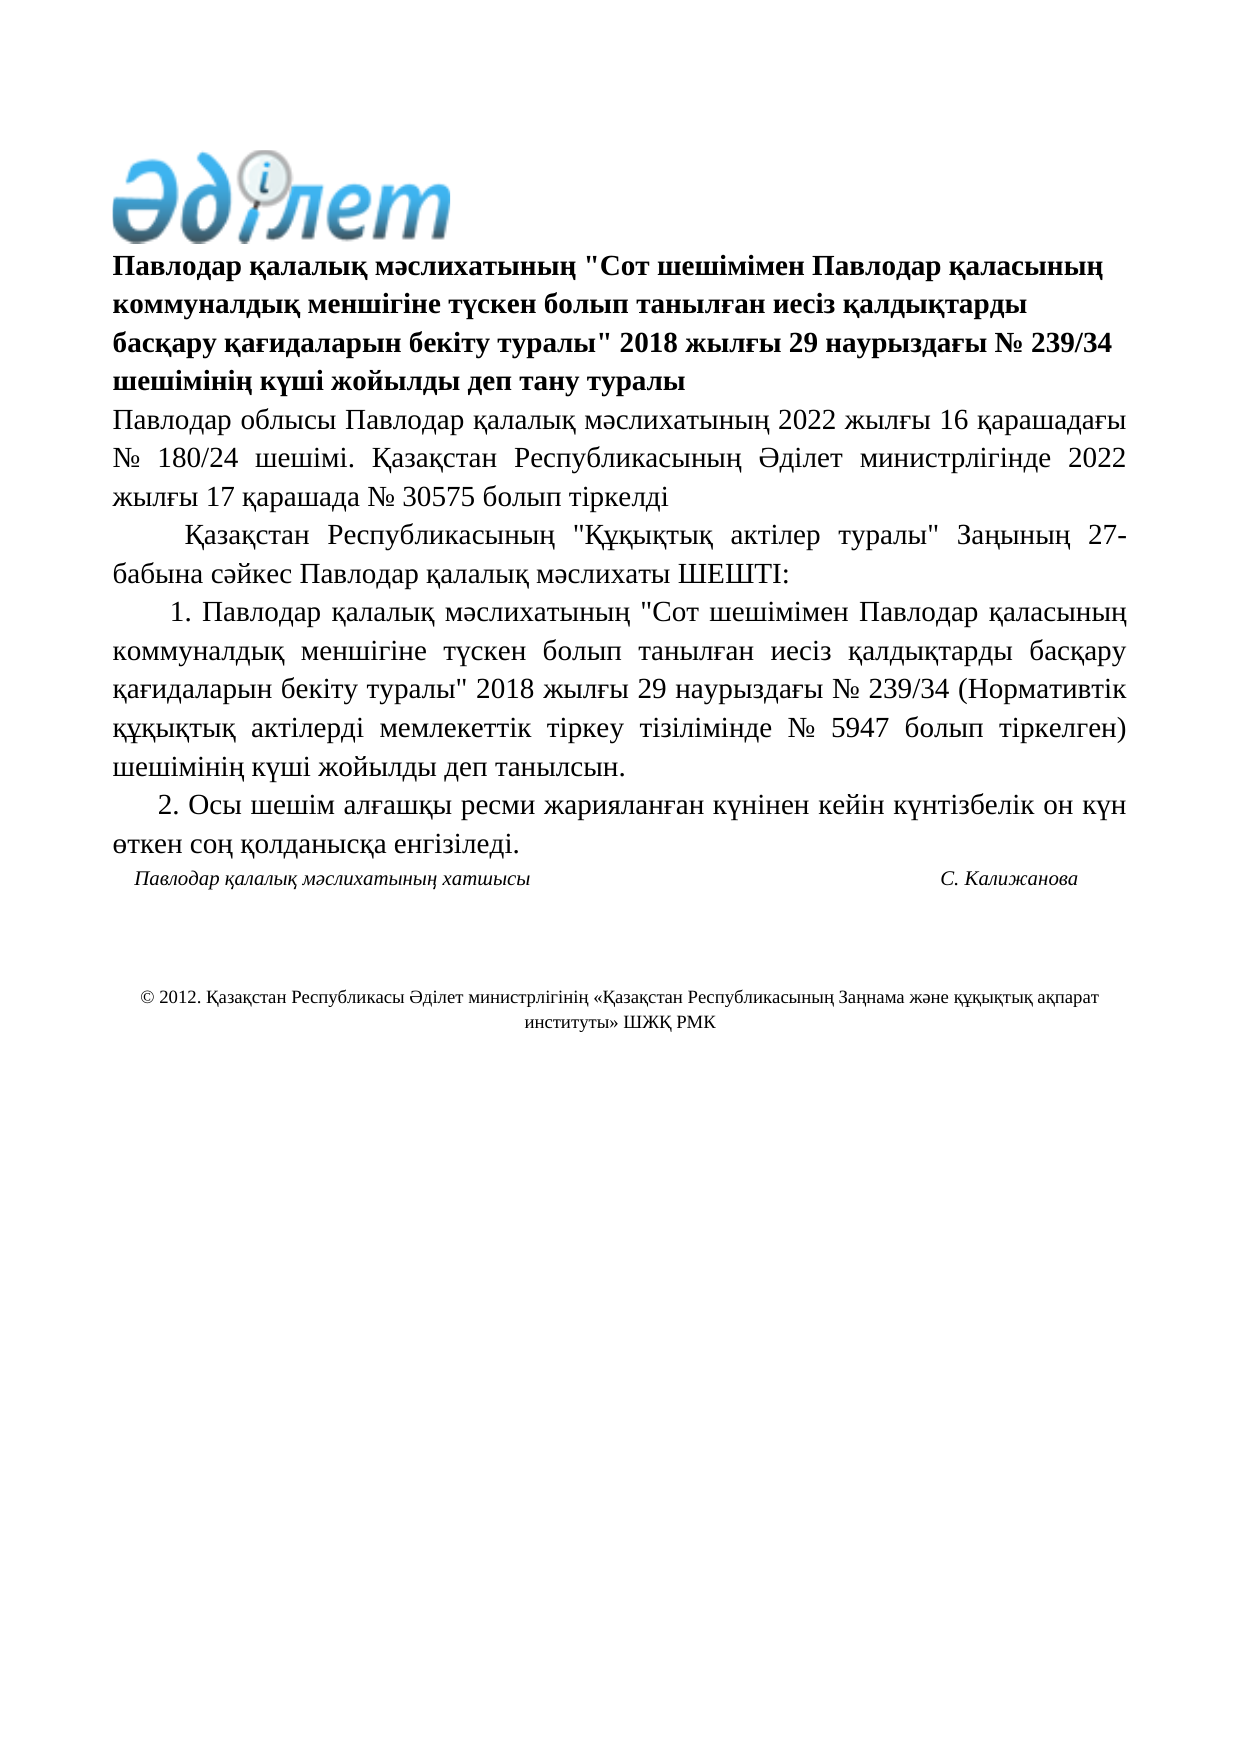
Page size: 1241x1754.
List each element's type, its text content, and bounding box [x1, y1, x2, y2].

text Павлодар облысы Павлодар қалалық мәслихатының 2022 жылғы 16 қарашадағы № 180/24 шешімі. Қазақстан Республикасының Әділет министрлігінде 2022 жылғы 17 қарашада № 30575 болып тіркелді [112, 402, 1128, 512]
picture [112, 150, 451, 244]
table_header Павлодар қалалық мәслихатының хатшысы [101, 864, 939, 895]
text © 2012. Қазақстан Республикасы Әділет министрлігінің «Қазақстан Республикасының Заңнама және құқықтық ақпарат институты» ШЖҚ РМК [112, 986, 1128, 1032]
text Қазақстан Республикасының "Құқықтық актілер туралы" Заңының 27-бабына сәйкес Павлодар қалалық мәслихаты ШЕШТІ: [112, 517, 1128, 589]
text 2. Осы шешім алғашқы ресми жарияланған күнінен кейін күнтізбелік он күн өткен соң қолданысқа енгізіледі. [112, 787, 1128, 859]
text 1. Павлодар қалалық мәслихатының "Cот шешімімен Павлодар қаласының коммуналдық меншігіне түскен болып танылған иесіз қалдықтарды басқару қағидаларын бекіту туралы" 2018 жылғы 29 наурыздағы № 239/34 (Нормативтік құқықтық актілерді мемлекеттік тіркеу тізілімінде № 5947 болып тіркелген) шешімінің күші жойылды деп танылсын. [112, 594, 1128, 782]
text Павлодар қалалық мәслихатының "Сот шешімімен Павлодар қаласының коммуналдық меншігіне түскен болып танылған иесіз қалдықтарды басқару қағидаларын бекіту туралы" 2018 жылғы 29 наурыздағы № 239/34 шешімінің күші жойылды деп тану туралы [112, 248, 1128, 397]
table_header С. Калижанова [939, 864, 1240, 895]
